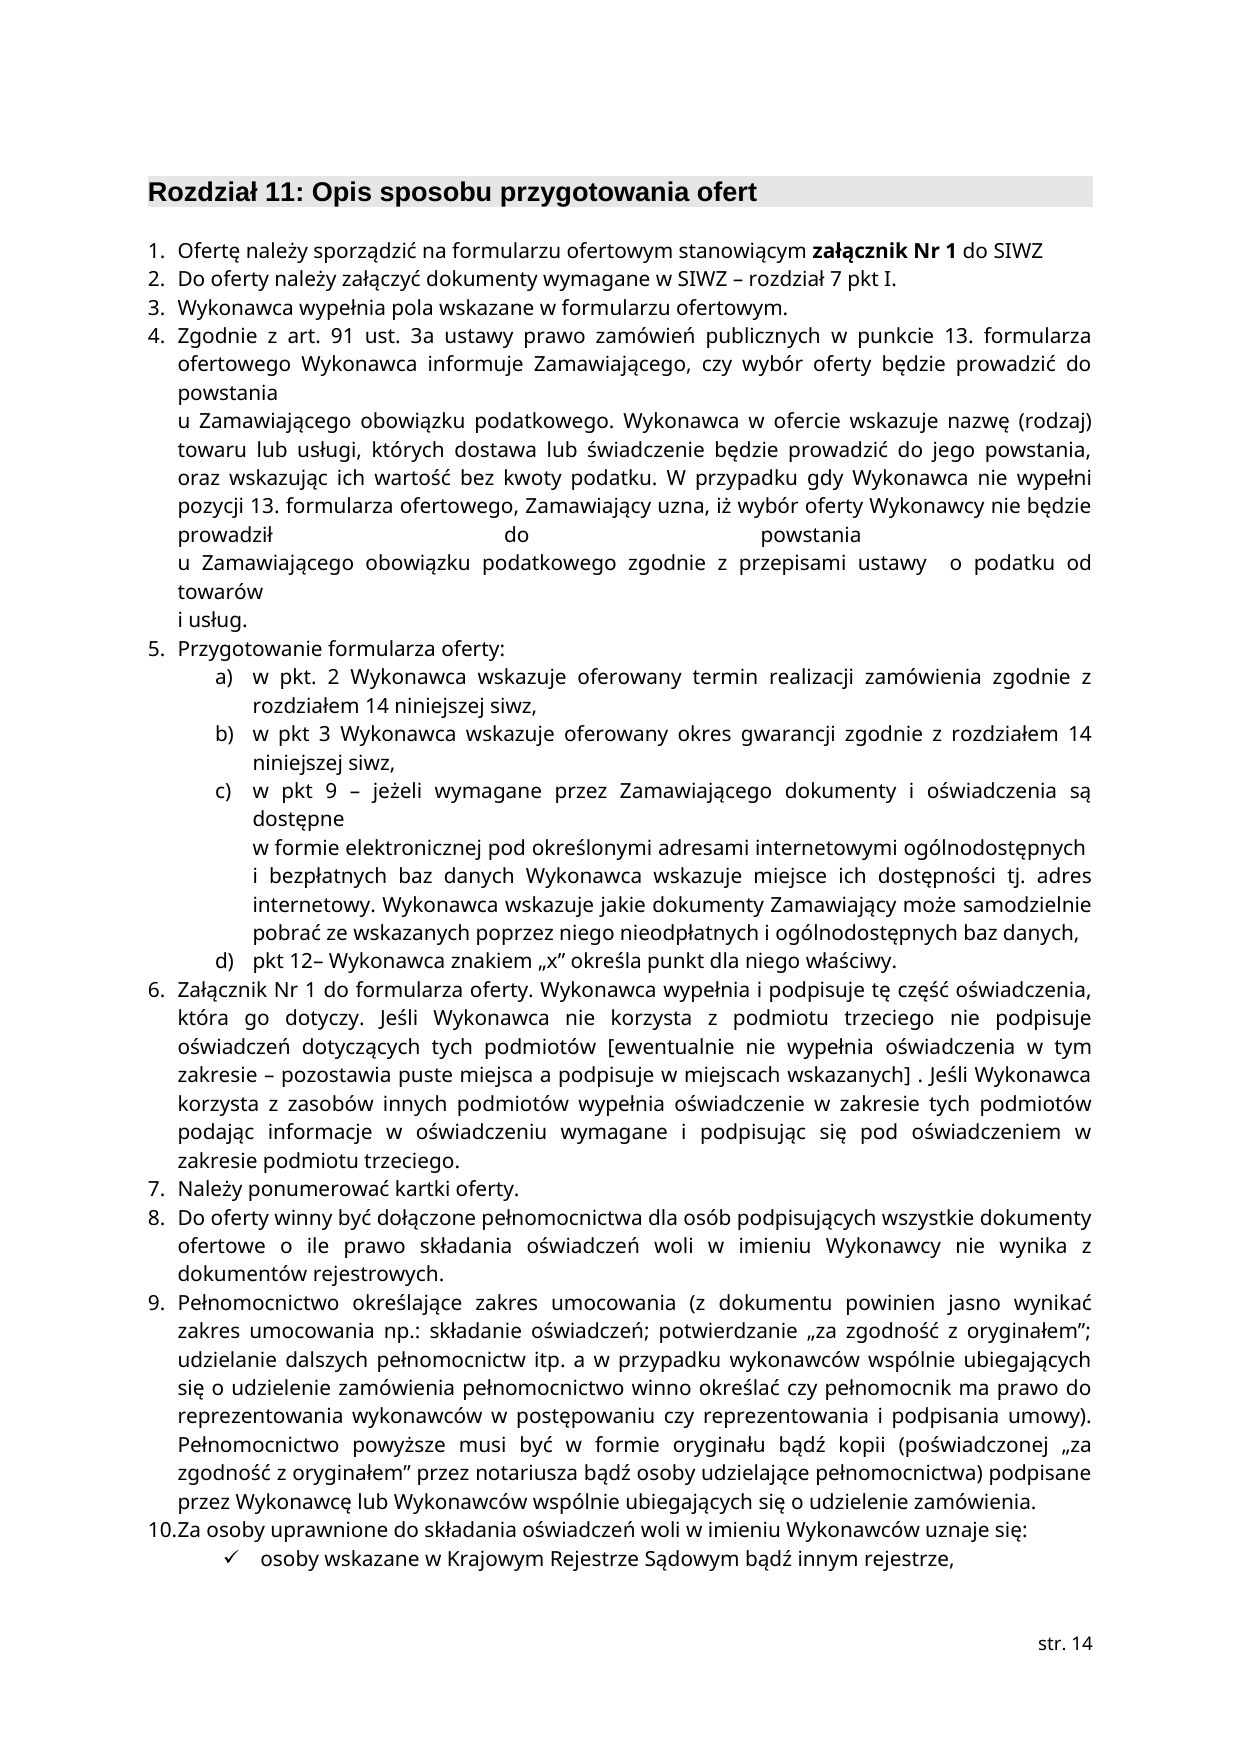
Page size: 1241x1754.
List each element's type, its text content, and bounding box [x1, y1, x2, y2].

list w pkt 3 Wykonawca wskazuje oferowany okres gwarancji zgodnie z rozdziałem 14 niniejszej siwz, [215, 719, 1093, 776]
list Za osoby uprawnione do składania oświadczeń woli w imieniu Wykonawców uznaje się: [148, 1515, 1093, 1544]
list Pełnomocnictwo określające zakres umocowania (z dokumentu powinien jasno wynikać zakres umocowania np.: składanie oświadczeń; potwierdzanie „za zgodność z oryginałem”; udzielanie dalszych pełnomocnictw itp. a w przypadku wykonawców wspólnie ubiegających się o udzielenie zamówienia pełnomocnictwo winno określać czy pełnomocnik ma prawo do reprezentowania wykonawców w postępowaniu czy reprezentowania i podpisania umowy). Pełnomocnictwo powyższe musi być w formie oryginału bądź kopii (poświadczonej „za zgodność z oryginałem” przez notariusza bądź osoby udzielające pełnomocnictwa) podpisane przez Wykonawcę lub Wykonawców wspólnie ubiegających się o udzielenie zamówienia. [148, 1288, 1093, 1515]
list osoby wskazane w Krajowym Rejestrze Sądowym bądź innym rejestrze, [223, 1544, 1093, 1572]
list Do oferty należy załączyć dokumenty wymagane w SIWZ – rozdział 7 pkt I. [148, 264, 1093, 293]
list Przygotowanie formularza oferty: [148, 634, 1093, 662]
list Zgodnie z art. 91 ust. 3a ustawy prawo zamówień publicznych w punkcie 13. formularza ofertowego Wykonawca informuje Zamawiającego, czy wybór oferty będzie prowadzić do powstania u Zamawiającego obowiązku podatkowego. Wykonawca w ofercie wskazuje nazwę (rodzaj) towaru lub usługi, których dostawa lub świadczenie będzie prowadzić do jego powstania, oraz wskazując ich wartość bez kwoty podatku. W przypadku gdy Wykonawca nie wypełni pozycji 13. formularza ofertowego, Zamawiający uzna, iż wybór oferty Wykonawcy nie będzie prowadził do powstania u Zamawiającego obowiązku podatkowego zgodnie z przepisami ustawy o podatku od towarów i usług. [148, 321, 1093, 634]
list pkt 12– Wykonawca znakiem „x” określa punkt dla niego właściwy. [215, 947, 1093, 975]
list Należy ponumerować kartki oferty. [148, 1174, 1093, 1203]
list Załącznik Nr 1 do formularza oferty. Wykonawca wypełnia i podpisuje tę część oświadczenia, która go dotyczy. Jeśli Wykonawca nie korzysta z podmiotu trzeciego nie podpisuje oświadczeń dotyczących tych podmiotów [ewentualnie nie wypełnia oświadczenia w tym zakresie – pozostawia puste miejsca a podpisuje w miejscach wskazanych] . Jeśli Wykonawca korzysta z zasobów innych podmiotów wypełnia oświadczenie w zakresie tych podmiotów podając informacje w oświadczeniu wymagane i podpisując się pod oświadczeniem w zakresie podmiotu trzeciego. [148, 975, 1093, 1174]
subtitle Rozdział 11: Opis sposobu przygotowania ofert [148, 176, 1093, 207]
list Do oferty winny być dołączone pełnomocnictwa dla osób podpisujących wszystkie dokumenty ofertowe o ile prawo składania oświadczeń woli w imieniu Wykonawcy nie wynika z dokumentów rejestrowych. [148, 1203, 1093, 1288]
list w pkt 9 – jeżeli wymagane przez Zamawiającego dokumenty i oświadczenia są dostępne w formie elektronicznej pod określonymi adresami internetowymi ogólnodostępnych i bezpłatnych baz danych Wykonawca wskazuje miejsce ich dostępności tj. adres internetowy. Wykonawca wskazuje jakie dokumenty Zamawiający może samodzielnie pobrać ze wskazanych poprzez niego nieodpłatnych i ogólnodostępnych baz danych, [215, 776, 1093, 947]
list w pkt. 2 Wykonawca wskazuje oferowany termin realizacji zamówienia zgodnie z rozdziałem 14 niniejszej siwz, [215, 662, 1093, 719]
list Ofertę należy sporządzić na formularzu ofertowym stanowiącym załącznik Nr 1 do SIWZ [148, 236, 1093, 264]
list Wykonawca wypełnia pola wskazane w formularzu ofertowym. [148, 293, 1093, 321]
